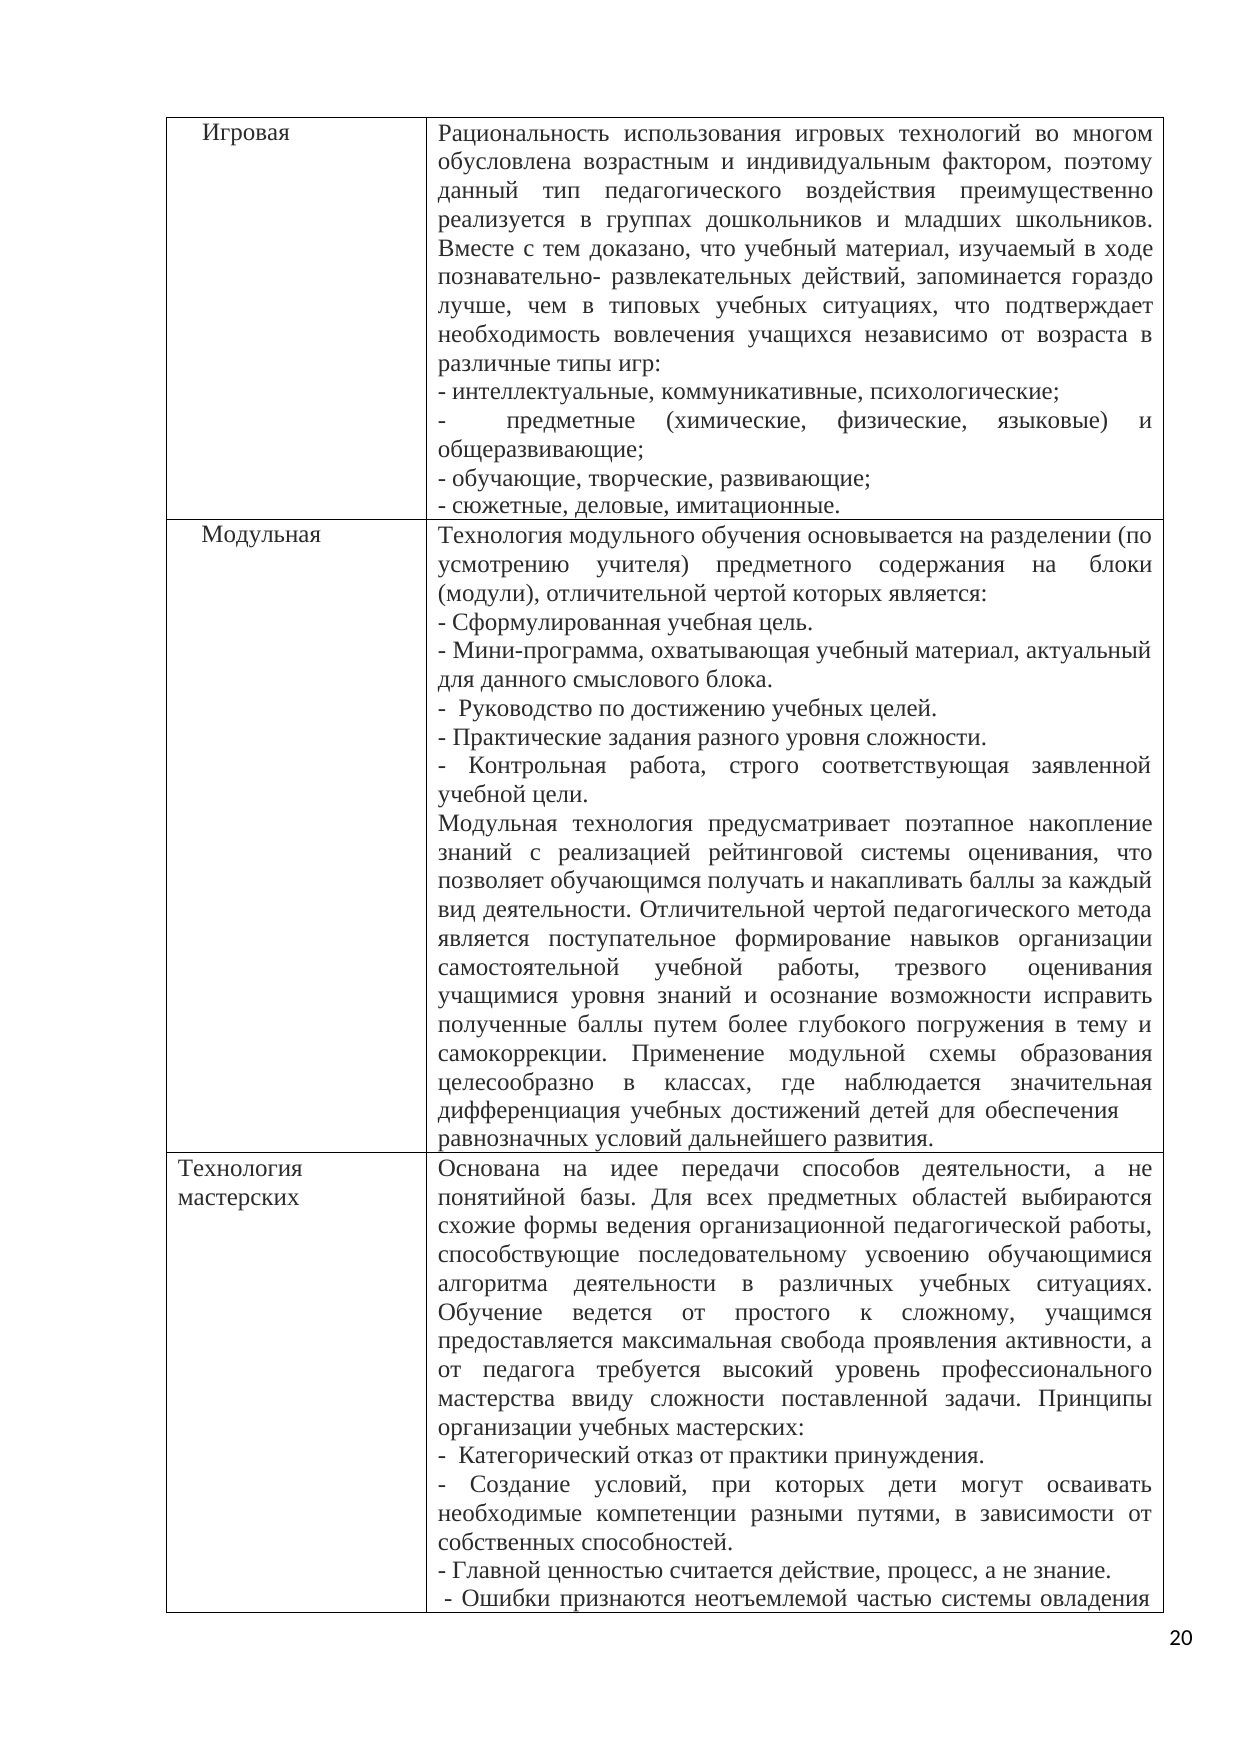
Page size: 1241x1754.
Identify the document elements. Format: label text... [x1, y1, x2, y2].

table_header Игровая [167, 118, 426, 519]
table_cell Модульная [167, 520, 426, 1152]
table_header Рациональность использования игровых технологий во многом обусловлена возрастным и индивидуальным фактором, поэтому данный тип педагогического воздействия преимущественно реализуется в группах дошкольников и младших школьников. Вместе с тем доказано, что учебный материал, изучаемый в ходе познавательно- развлекательных действий, запоминается гораздо лучше, чем в типовых учебных ситуациях, что подтверждает необходимость вовлечения учащихся независимо от возраста в различные типы игр: интеллектуальные, коммуникативные, психологические; предметные (химические, физические, языковые) и общеразвивающие; обучающие, творческие, развивающие; сюжетные, деловые, имитационные. [427, 118, 1163, 519]
table_cell Технология мастерских [167, 1153, 426, 1612]
table_cell Технология модульного обучения основывается на разделении (по усмотрению учителя) предметного содержания на блоки (модули), отличительной чертой которых является: Сформулированная учебная цель. Мини-программа, охватывающая учебный материал, актуальный для данного смыслового блока. Руководство по достижению учебных целей. Практические задания разного уровня сложности. Контрольная работа, строго соответствующая заявленной учебной цели. Модульная технология предусматривает поэтапное накопление знаний с реализацией рейтинговой системы оценивания, что позволяет обучающимся получать и накапливать баллы за каждый вид деятельности. Отличительной чертой педагогического метода является поступательное формирование навыков организации самостоятельной учебной работы, трезвого оценивания учащимися уровня знаний и осознание возможности исправить полученные баллы путем более глубокого погружения в тему и самокоррекции. Применение модульной схемы образования целесообразно в классах, где наблюдается значительная дифференциация учебных достижений детей для обеспечения равнозначных условий дальнейшего развития. [427, 520, 1163, 1152]
table_cell Основана на идее передачи способов деятельности, а не понятийной базы. Для всех предметных областей выбираются схожие формы ведения организационной педагогической работы, способствующие последовательному усвоению обучающимися алгоритма деятельности в различных учебных ситуациях. Обучение ведется от простого к сложному, учащимся предоставляется максимальная свобода проявления активности, а от педагога требуется высокий уровень профессионального мастерства ввиду сложности поставленной задачи. Принципы организации учебных мастерских: Категорический отказ от практики принуждения. Создание условий, при которых дети могут осваивать необходимые компетенции разными путями, в зависимости от собственных способностей. Главной ценностью считается действие, процесс, а не знание. Ошибки признаются неотъемлемой частью системы овладения [427, 1153, 1163, 1612]
